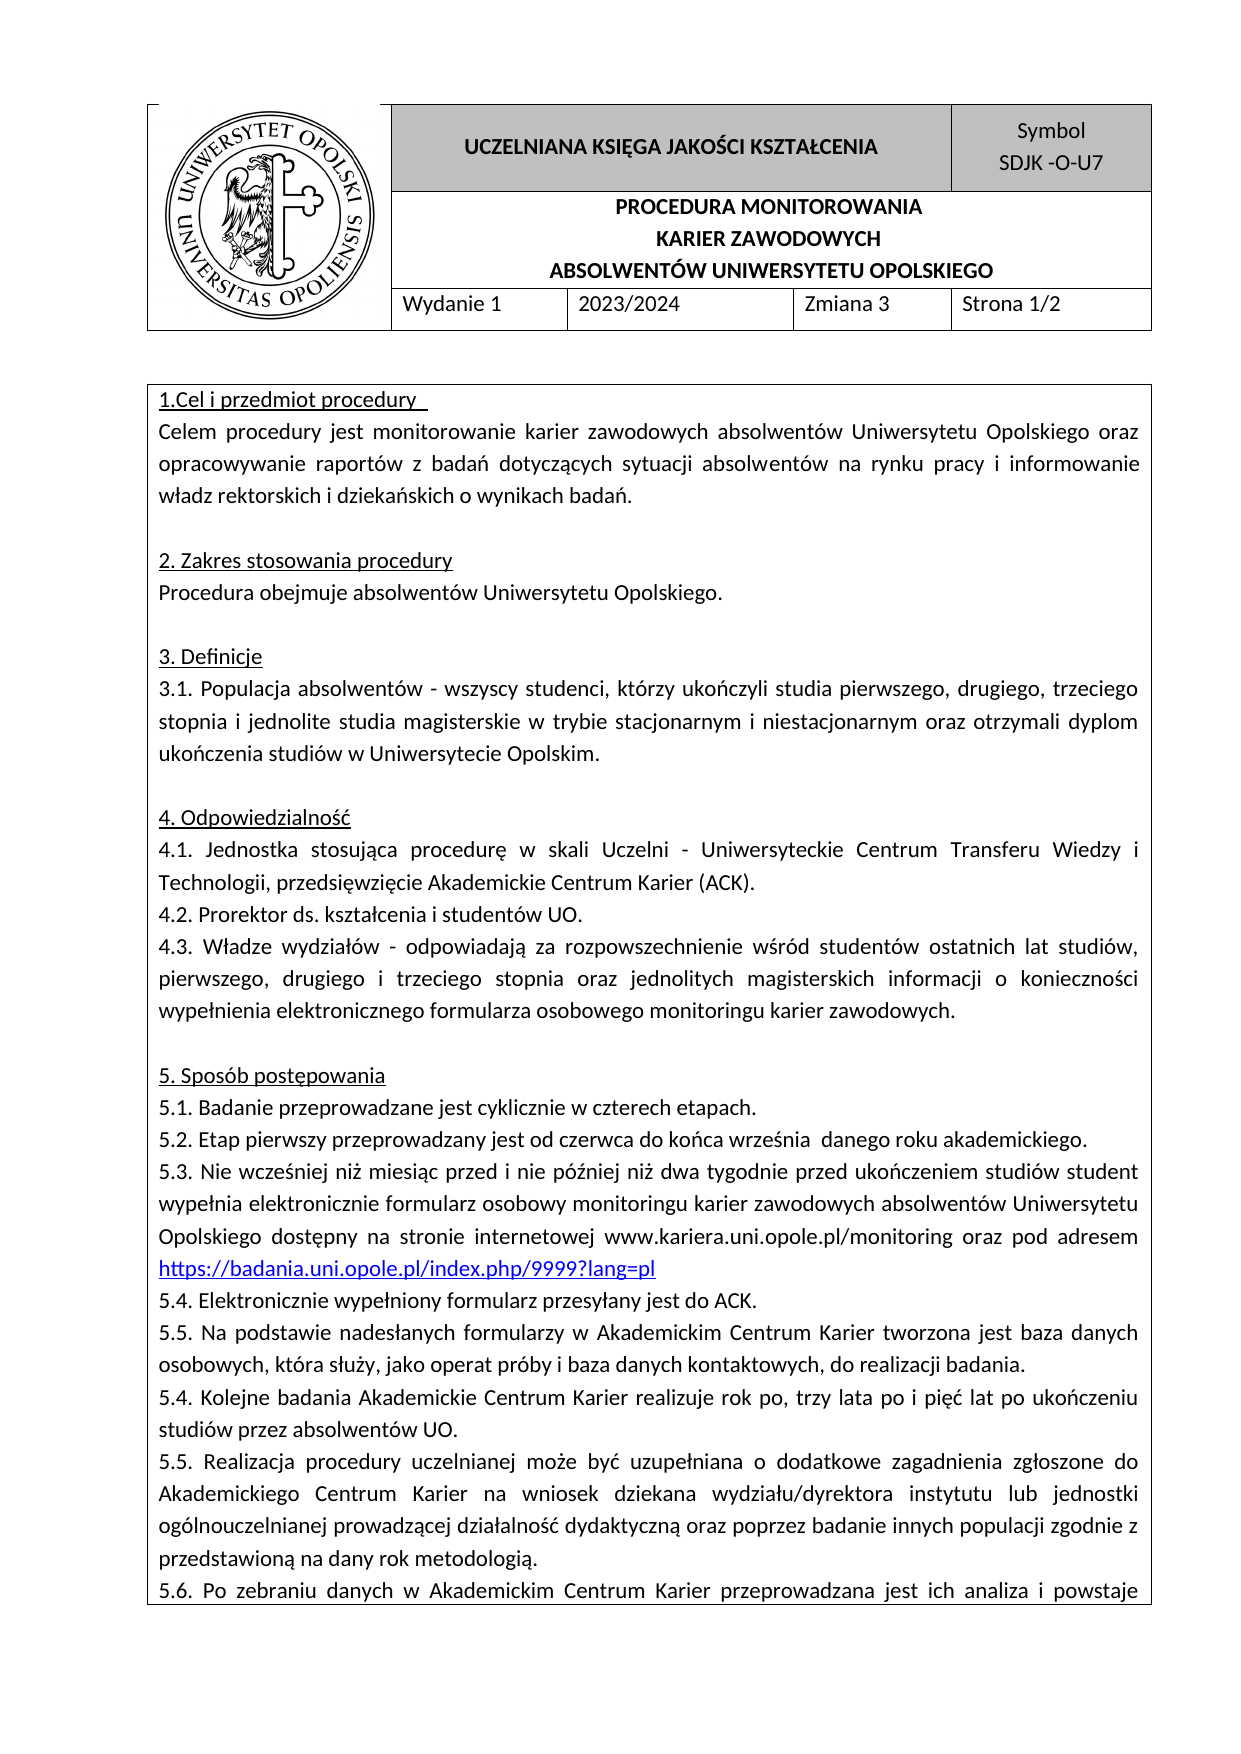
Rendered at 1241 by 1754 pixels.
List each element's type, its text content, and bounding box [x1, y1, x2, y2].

table_cell PROCEDURA MONITOROWANIA KARIER ZAWODOWYCH ABSOLWENTÓW UNIWERSYTETU OPOLSKIEGO [392, 192, 1151, 288]
table_header [148, 105, 391, 330]
table_cell Wydanie 1 [392, 289, 567, 330]
table_cell 2023/2024 [568, 289, 793, 330]
table_cell Zmiana 3 [794, 289, 951, 330]
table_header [148, 385, 1151, 1604]
table_cell Strona 1/2 [952, 289, 1151, 330]
picture [158, 104, 381, 326]
table_header Symbol SDJK -O-U7 [952, 105, 1151, 191]
table_header UCZELNIANA KSIĘGA JAKOŚCI KSZTAŁCENIA [392, 105, 951, 191]
